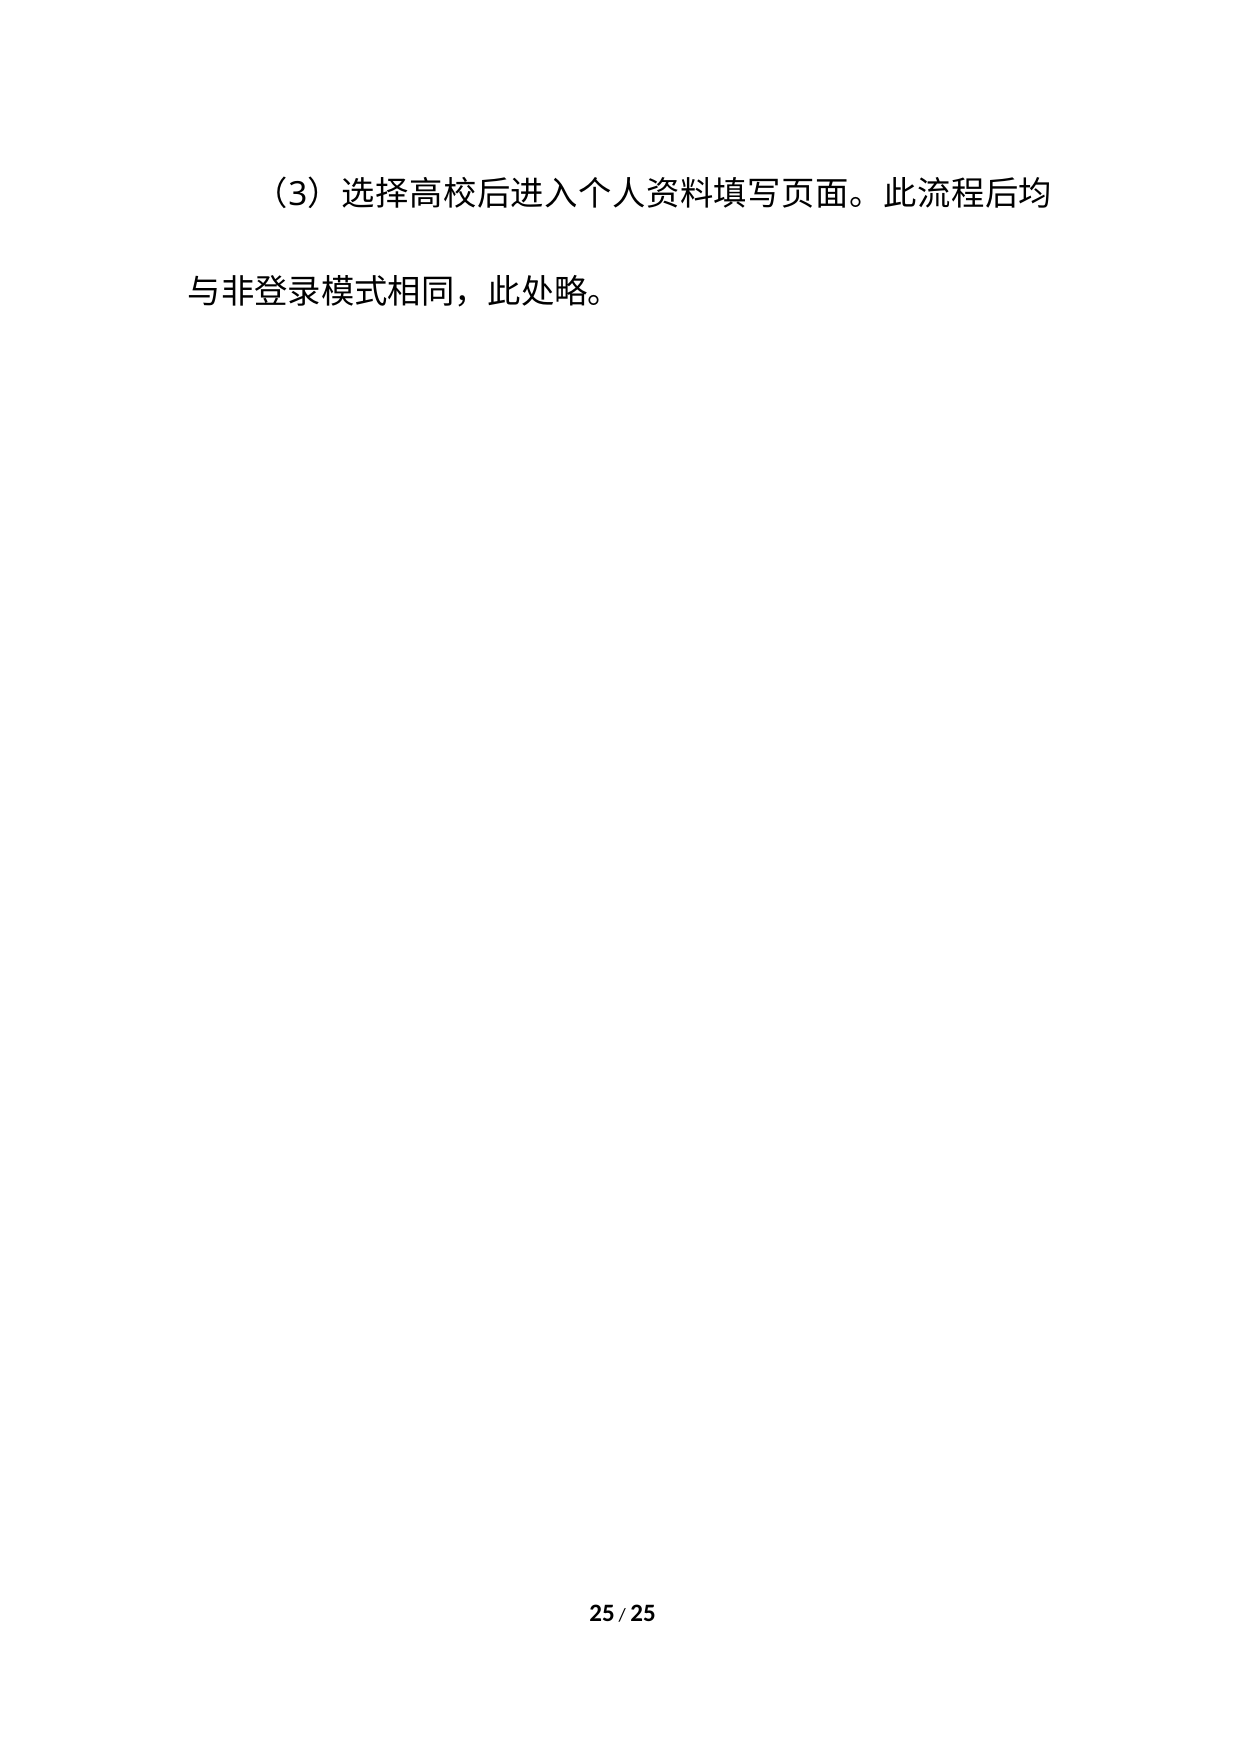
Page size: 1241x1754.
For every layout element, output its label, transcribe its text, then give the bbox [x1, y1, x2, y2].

text （3）选择高校后进入个人资料填写页面。此流程后均与非登录模式相同，此处略。 [187, 158, 1053, 321]
